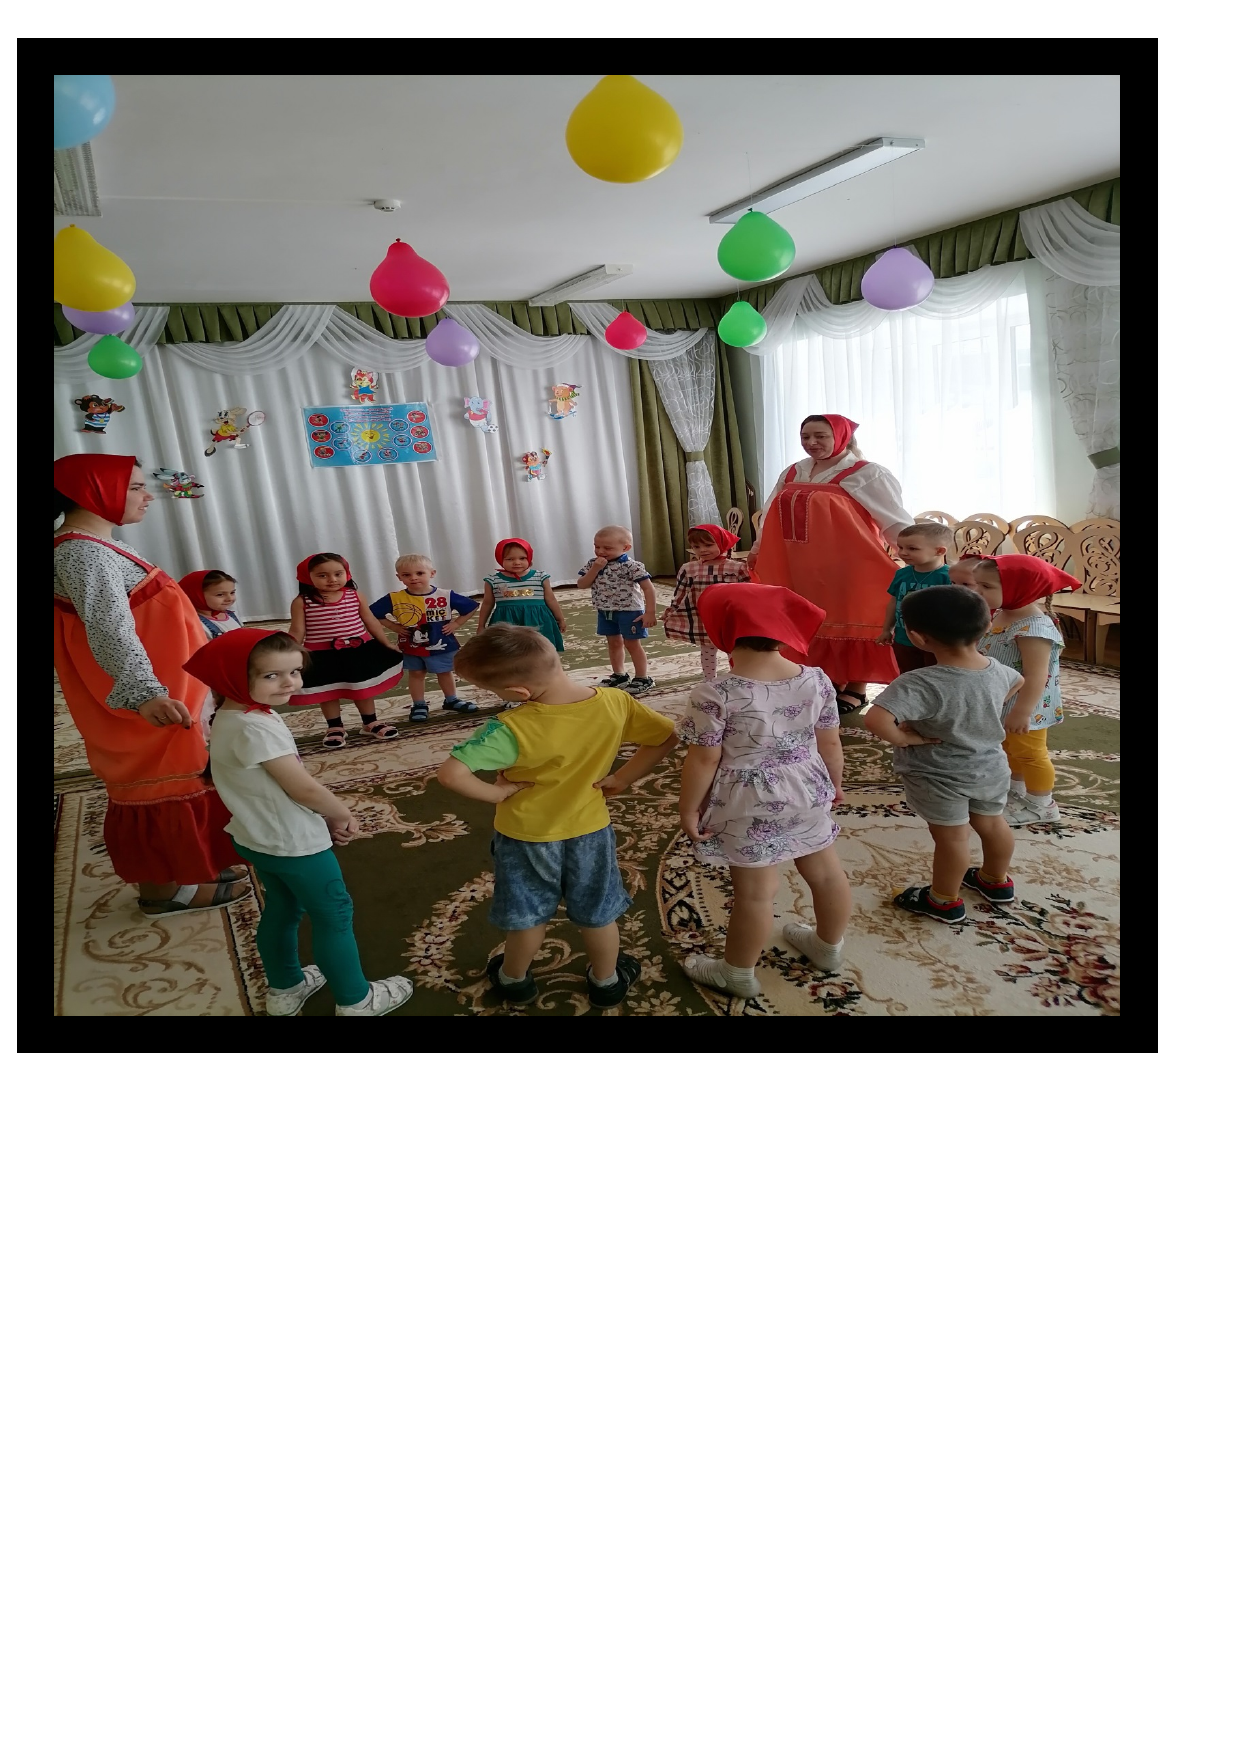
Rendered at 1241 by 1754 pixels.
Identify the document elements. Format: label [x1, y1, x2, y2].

picture [54, 75, 1120, 1016]
